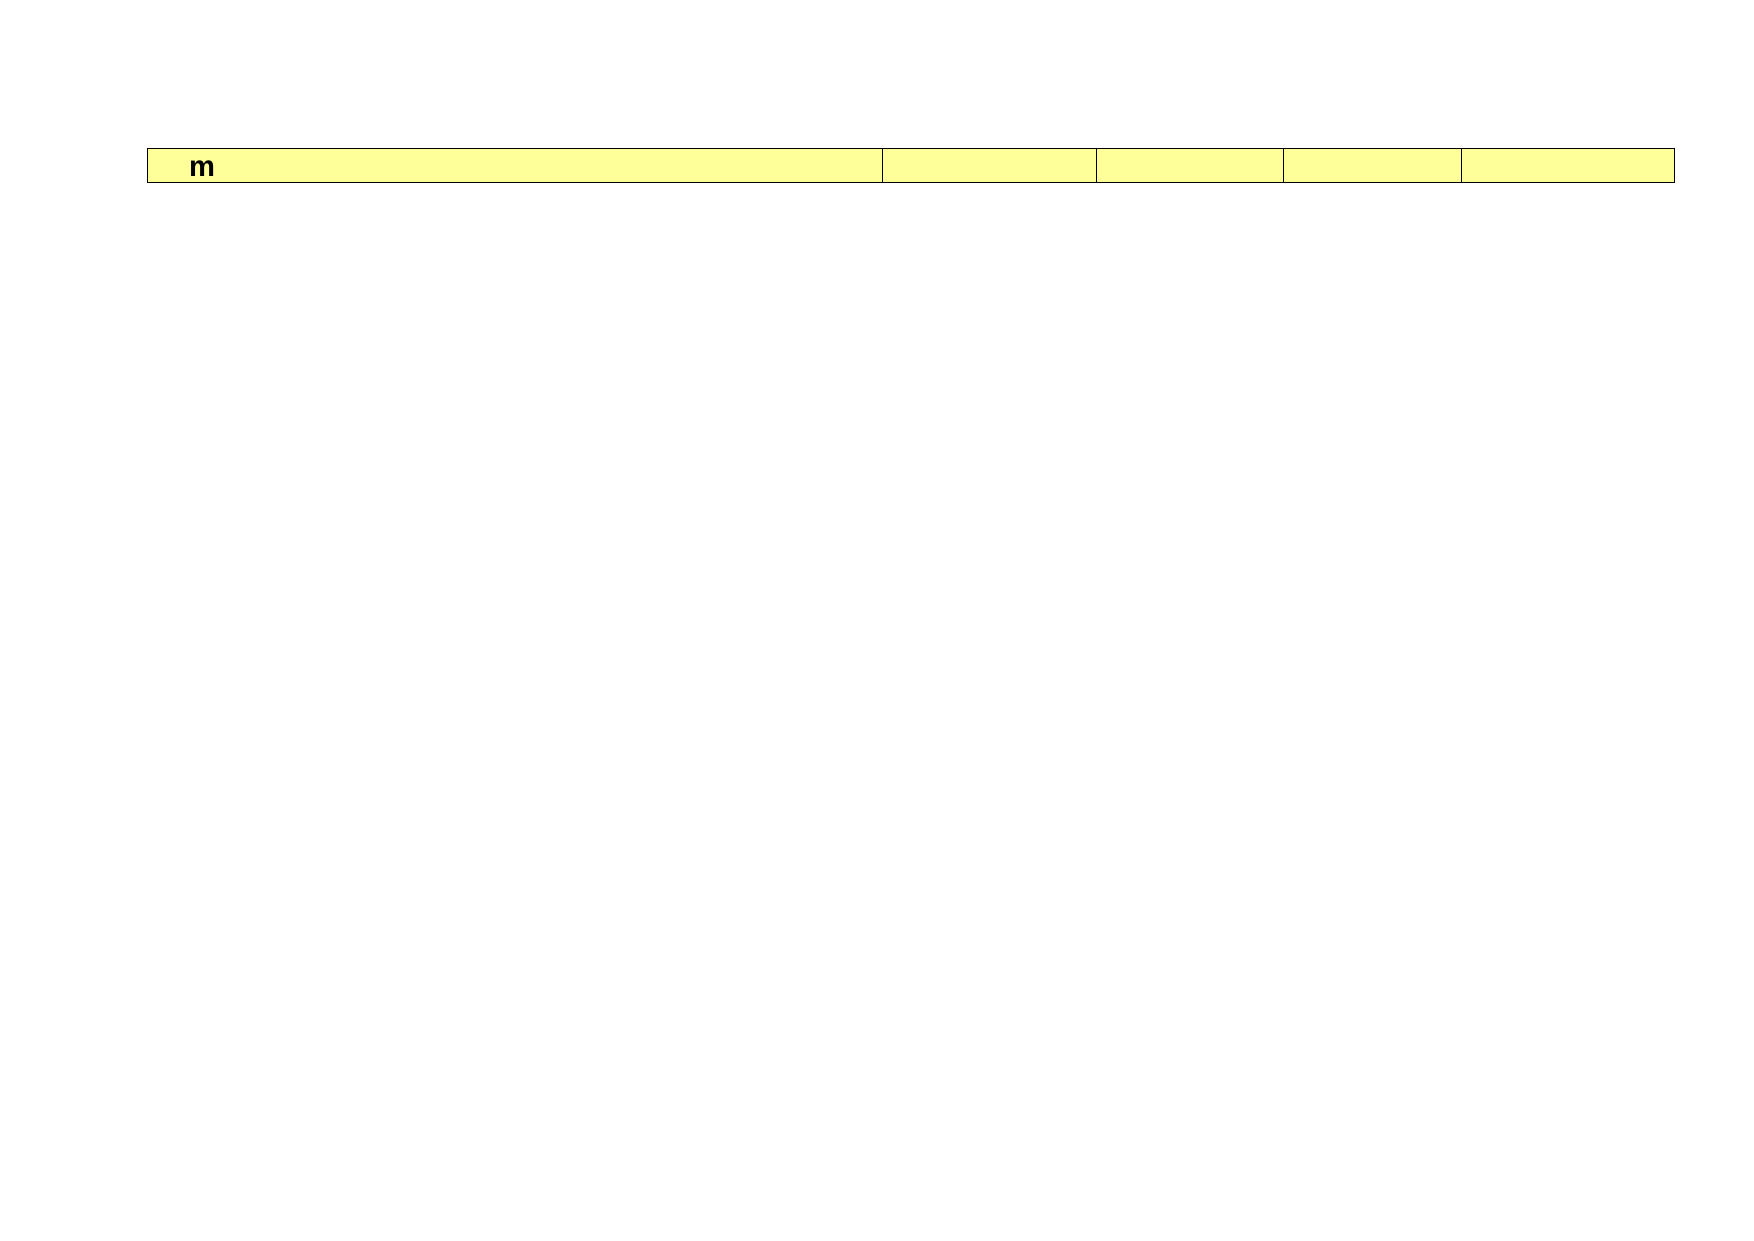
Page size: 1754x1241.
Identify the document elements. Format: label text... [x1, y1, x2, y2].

table_cell [1462, 149, 1674, 182]
table_cell [883, 149, 1096, 182]
table_cell [256, 149, 544, 182]
table_cell Razem [148, 149, 256, 182]
table_cell [1097, 149, 1283, 182]
table_cell [644, 149, 882, 182]
table_cell [544, 149, 644, 182]
table_cell [1284, 149, 1461, 182]
